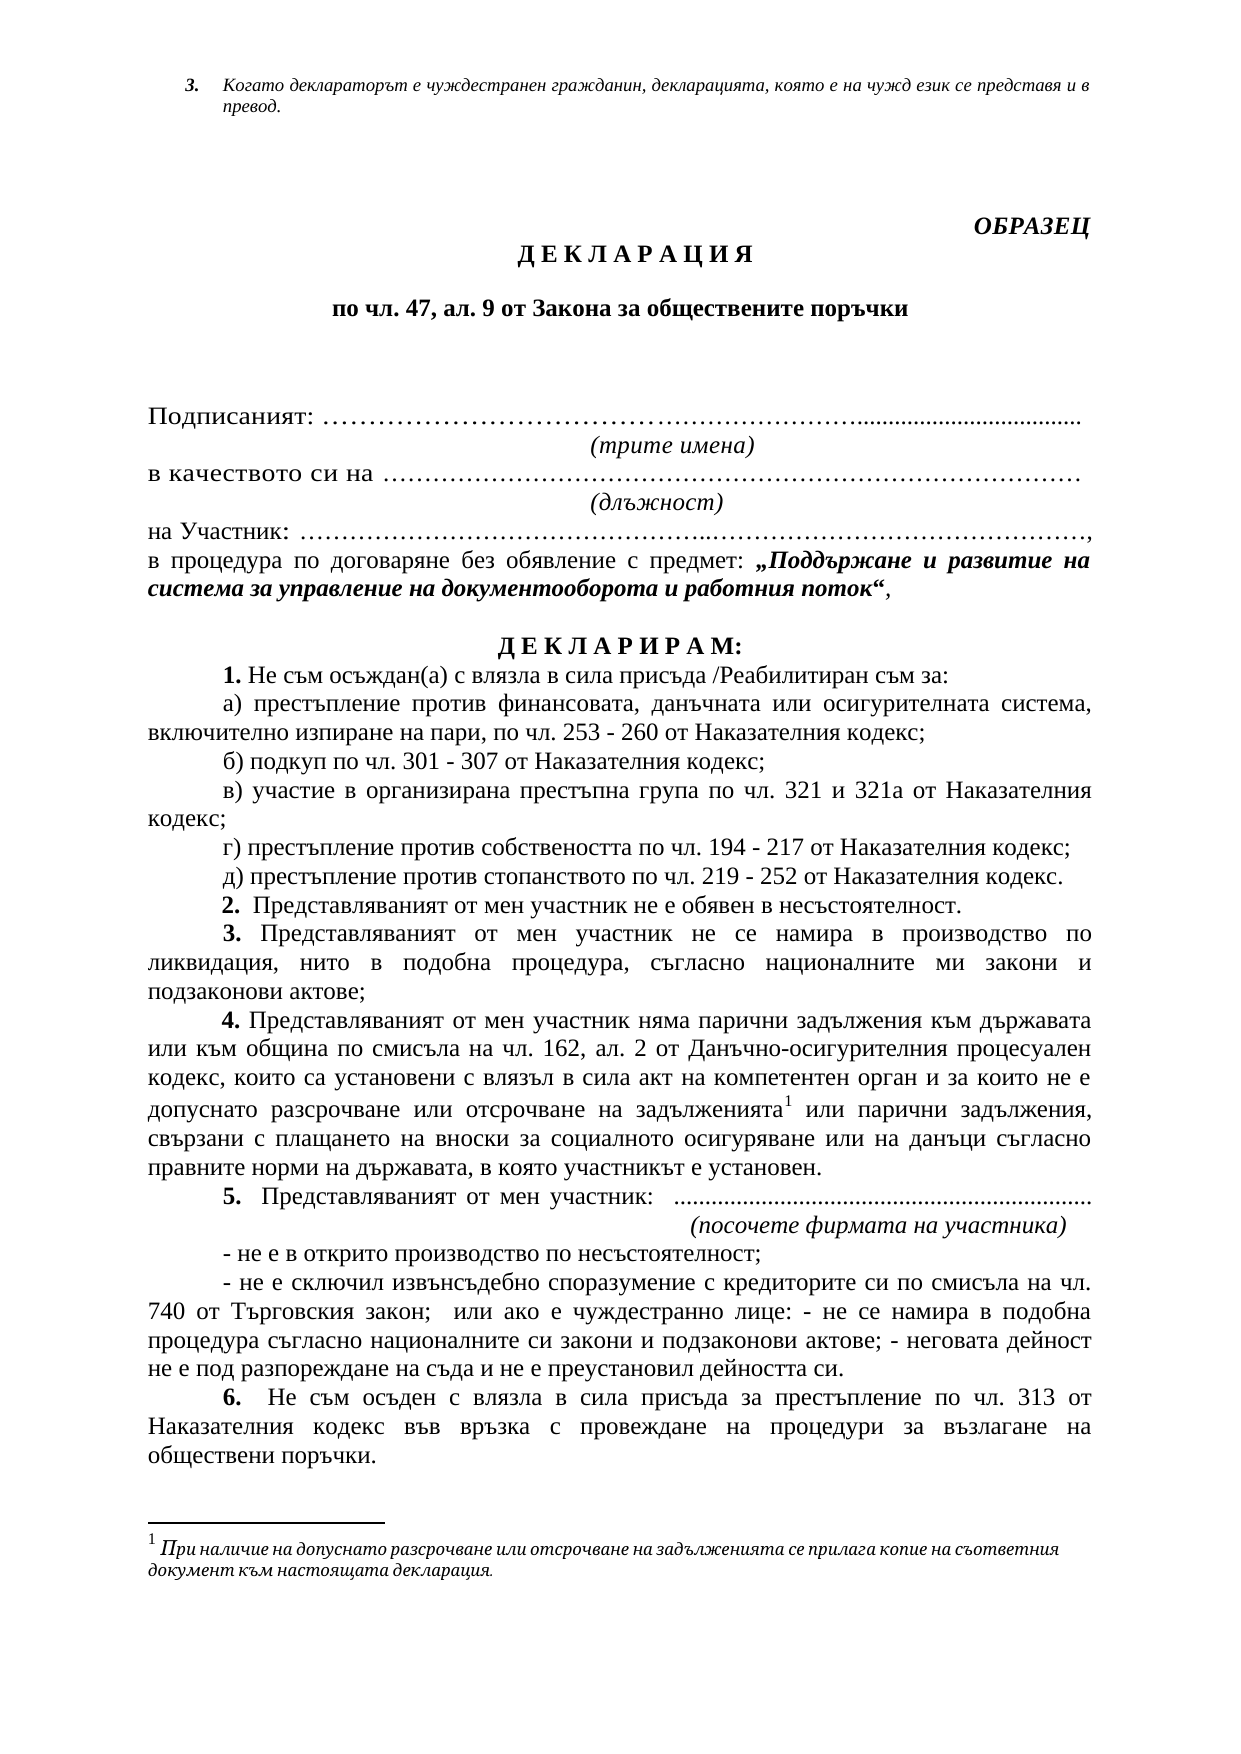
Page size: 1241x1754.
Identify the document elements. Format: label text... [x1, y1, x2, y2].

text ОБРАЗЕЦ [148, 211, 1093, 239]
text на Участник: …………………………………………..………………………………………, в процедура по договаряне без обявление с предмет: „Поддържане и развитие на система за управление на документооборота и работния поток“, [148, 516, 1093, 602]
text д) престъпление против стопанството по чл. 219 - 252 от Наказателния кодекс. [148, 861, 1093, 890]
text а) престъпление против финансовата, данъчната или осигурителната система, включително изпиране на пари, по чл. 253 - 260 от Наказателния кодекс; [148, 688, 1093, 746]
text в) участие в организирана престъпна група по чл. 321 и 321а от Наказателния кодекс; [148, 775, 1093, 832]
text б) подкуп по чл. 301 - 307 от Наказателния кодекс; [148, 746, 1093, 775]
text Д Е К Л А Р И Р А М: [148, 631, 1093, 660]
text 4. Представляваният от мен участник няма парични задължения към държавата или към община по смисъла на чл. 162, ал. 2 от Данъчно-осигурителния процесуален кодекс, които са установени с влязъл в сила акт на компетентен орган и за които не е допуснато разсрочване или отсрочване на задълженията или парични задължения, свързани с плащането на вноски за социалното осигуряване или на данъци съгласно правните норми на държавата, в която участникът е установен. [148, 1005, 1093, 1181]
text Д Е К Л А Р А Ц И Я [148, 239, 1093, 268]
text 1. Не съм осъждан(а) с влязла в сила присъда /Реабилитиран съм за: [148, 660, 1093, 688]
text - не е в открито производство по несъстоятелност; [148, 1238, 1093, 1267]
text в качеството си на ………………………………………………………………………… [148, 458, 1093, 487]
text (длъжност) [513, 487, 1093, 516]
text Подписаният: …………………………………………………….................................... [148, 401, 1087, 430]
list Когато деклараторът е чуждестранен гражданин, декларацията, която е на чужд език се представя и в превод. [185, 74, 1093, 117]
text по чл. 47, ал. 9 от Закона за обществените поръчки [148, 293, 1093, 322]
text 2. Представляваният от мен участник не е обявен в несъстоятелност. [148, 890, 1093, 918]
text (трите имена) [513, 430, 1092, 458]
text 6. Не съм осъден с влязла в сила присъда за престъпление по чл. 313 от Наказателния кодекс във връзка с провеждане на процедури за възлагане на обществени поръчки. [148, 1382, 1093, 1468]
text г) престъпление против собствеността по чл. 194 - 217 от Наказателния кодекс; [148, 832, 1093, 861]
text 5. Представляваният от мен участник: ................................................................... (посочете фирмата на участника) [148, 1181, 1093, 1238]
text - не е сключил извънсъдебно споразумение с кредиторите си по смисъла на чл. 740 от Търговския закон; или ако е чуждестранно лице: - не се намира в подобна процедура съгласно националните си закони и подзаконови актове; - неговата дейност не е под разпореждане на съда и не е преустановил дейността си. [148, 1267, 1093, 1382]
text 3. Представляваният от мен участник не се намира в производство по ликвидация, нито в подобна процедура, съгласно националните ми закони и подзаконови актове; [148, 918, 1093, 1005]
